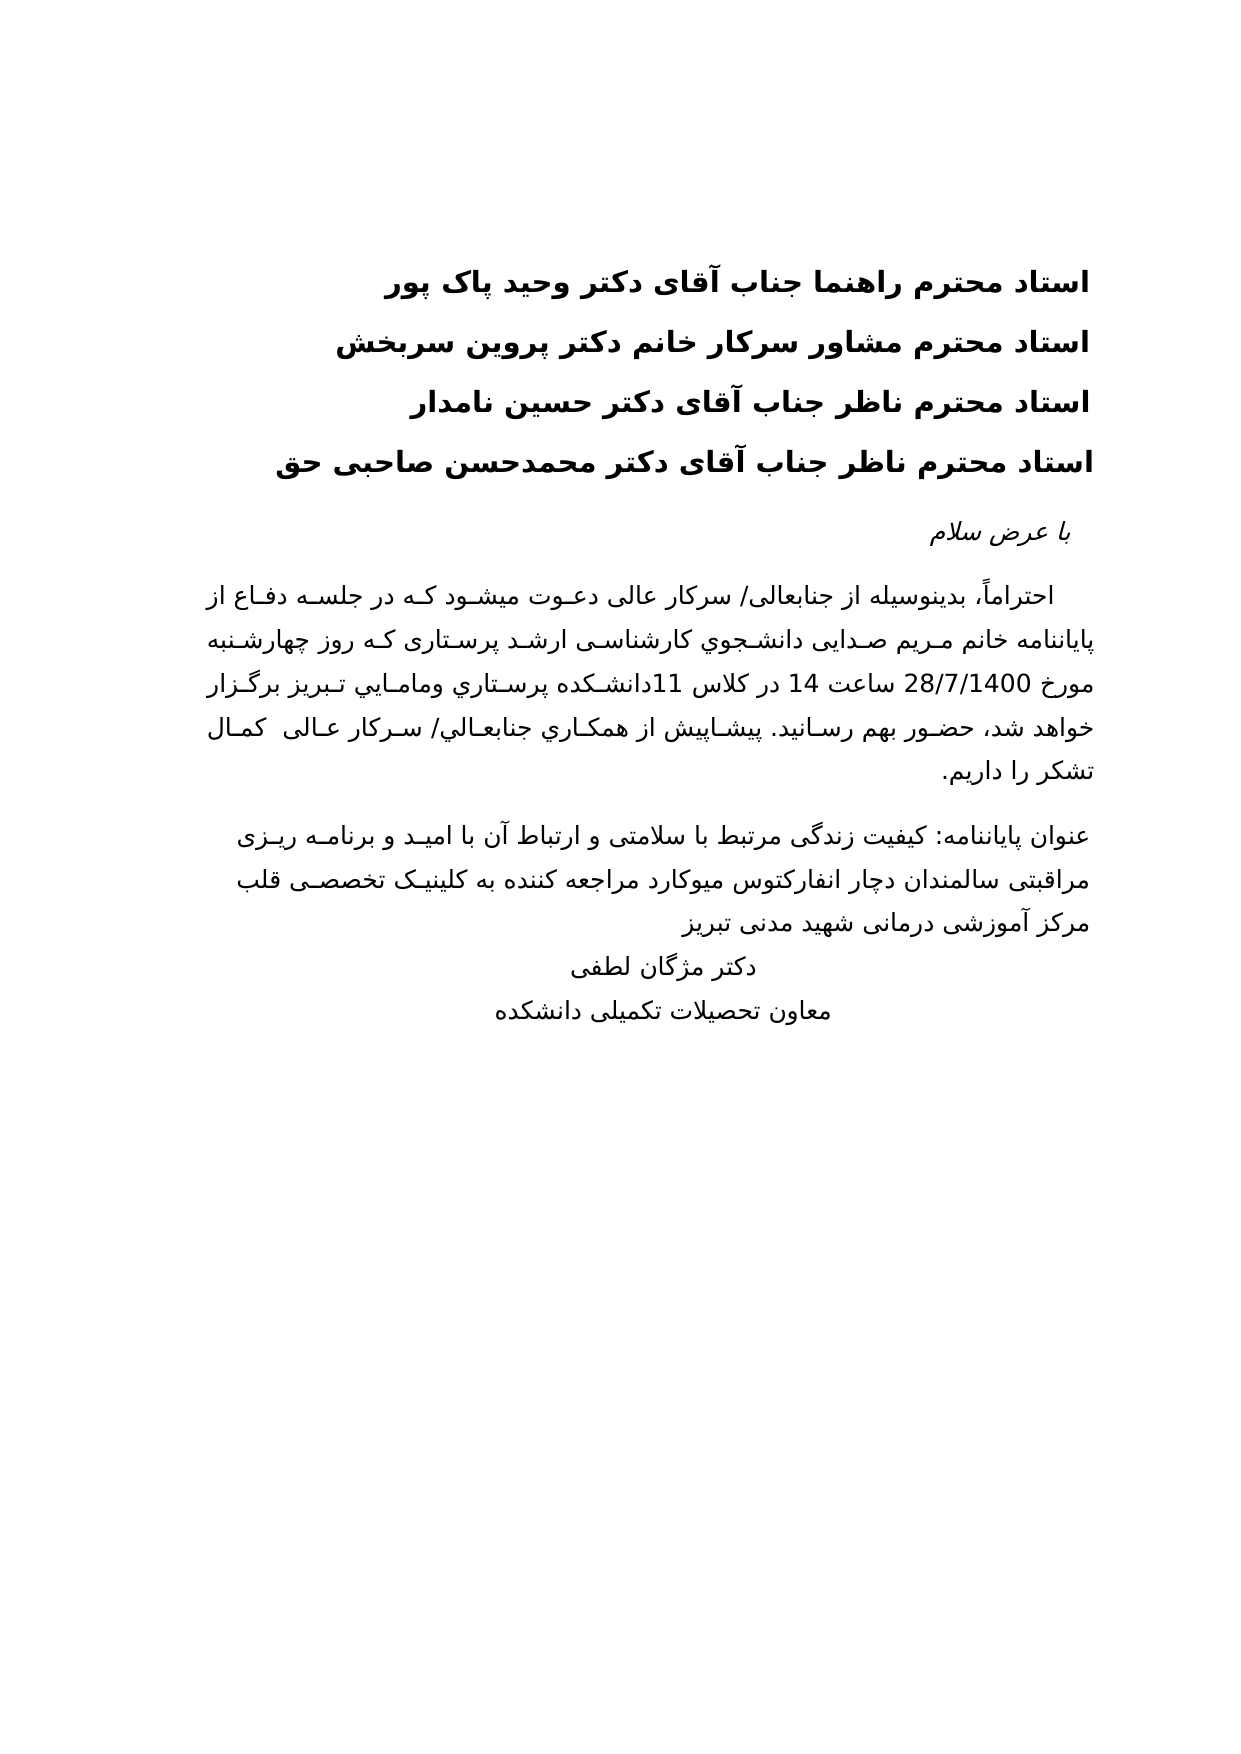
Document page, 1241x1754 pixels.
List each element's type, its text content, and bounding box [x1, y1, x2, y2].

text استاد محترم مشاور سرکار خانم دکتر پروین سربخش [236, 326, 1090, 359]
text معاون تحصیلات تکمیلی دانشکده [236, 996, 1090, 1025]
text استاد محترم راهنما جناب آقای دکتر وحید پاک پور [236, 266, 1090, 300]
text با عرض سلام [207, 517, 1094, 546]
text احتراماً، بدينوسيله از جنابعالی/ سرکار عالی دعوت میشود که در جلسه دفاع از پاياننامه خانم مریم صدایی دانشجوي کارشناسی ارشد پرستاری که روز چهارشنبه مورخ 28/7/1400 ساعت 14 در کلاس 11دانشکده پرستاري ومامايي تبريز برگزار خواهد شد، حضور بهم رسانید. پيشاپيش از همكاري جنابعالي/ سرکار عالی كمال تشكر را داريم. [207, 582, 1094, 786]
text دکتر مژگان لطفی [236, 952, 1090, 982]
text استاد محترم ناظر جناب آقای دکتر حسین نامدار [236, 385, 1090, 419]
text استاد محترم ناظر جناب آقای دکتر محمدحسن صاحبی حق [207, 445, 1094, 479]
text عنوان پایاننامه: کیفیت زندگی مرتبط با سلامتی و ارتباط آن با امید و برنامه ریزی مراقبتی سالمندان دچار انفارکتوس میوکارد مراجعه کننده به کلینیک تخصصی قلب مرکز آموزشی درمانی شهید مدنی تبریز [236, 821, 1090, 938]
